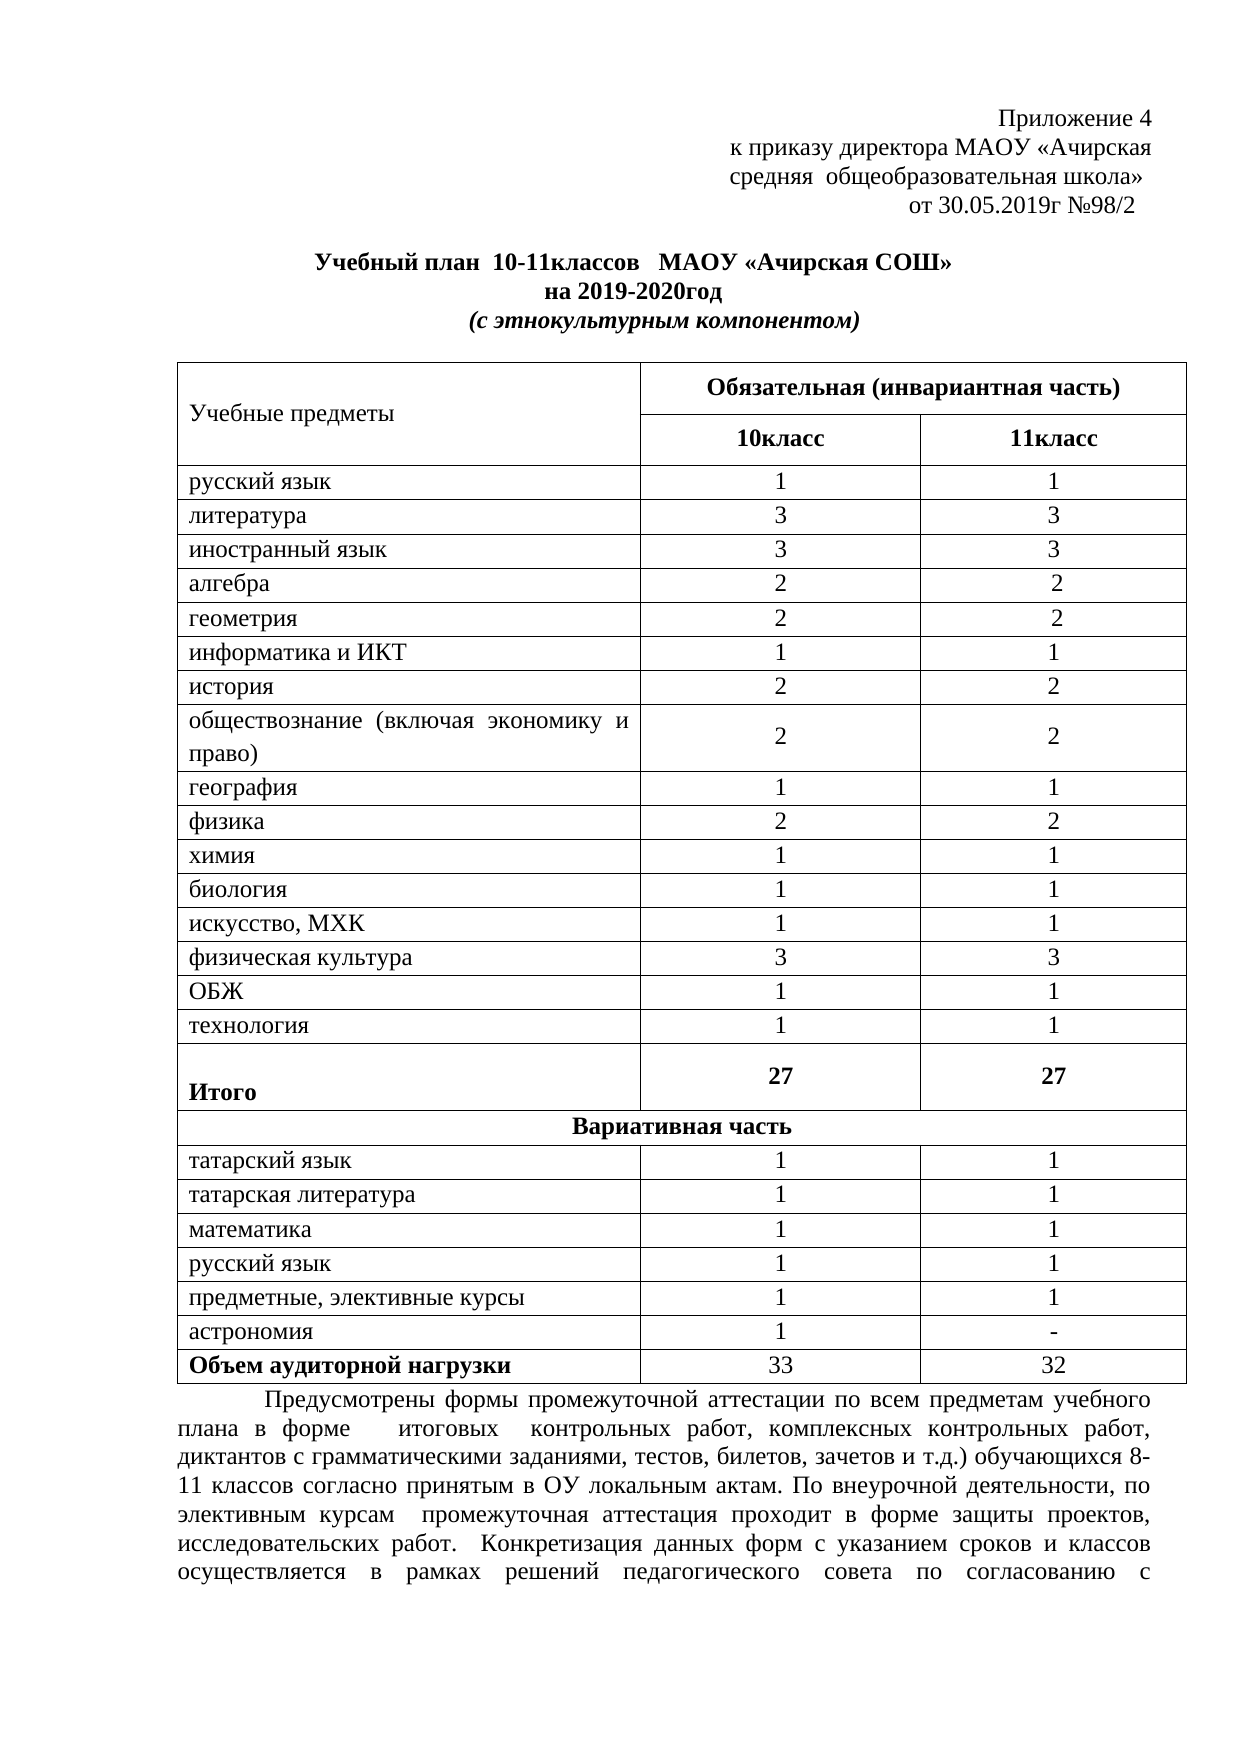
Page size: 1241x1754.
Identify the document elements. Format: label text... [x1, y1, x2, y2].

text Приложение 4 [177, 103, 1152, 132]
table_cell 3 [641, 942, 920, 975]
table_cell алгебра [178, 569, 640, 602]
table_cell 1 [641, 1214, 920, 1247]
table_cell 1 [921, 772, 1186, 805]
table_cell 3 [641, 535, 920, 567]
table_cell татарская литература [178, 1180, 640, 1213]
table_cell Объем аудиторной нагрузки [178, 1350, 640, 1383]
table_cell 1 [641, 637, 920, 670]
table_cell ОБЖ [178, 976, 640, 1009]
table_cell Итого [178, 1044, 640, 1110]
table_cell биология [178, 874, 640, 907]
table_cell 1 [641, 1316, 920, 1349]
table_cell 1 [921, 840, 1186, 873]
table_cell 1 [641, 908, 920, 941]
table_cell 2 [921, 806, 1186, 839]
table_cell 33 [641, 1350, 920, 1383]
table_cell 1 [921, 1180, 1186, 1213]
title (с этнокультурным компонентом) [177, 305, 1152, 333]
table_cell русский язык [178, 1248, 640, 1281]
table_cell геометрия [178, 603, 640, 636]
table_cell 1 [641, 772, 920, 805]
table_cell 3 [921, 500, 1186, 533]
table_cell 2 [921, 705, 1186, 771]
table_cell 1 [641, 1146, 920, 1178]
table_cell 27 [641, 1044, 920, 1110]
table_cell 1 [641, 1248, 920, 1281]
table_cell 2 [641, 569, 920, 602]
table_cell 3 [921, 942, 1186, 975]
table_cell 1 [641, 874, 920, 907]
text Учебный план 10-11классов МАОУ «Ачирская СОШ» [115, 247, 1152, 276]
table_cell 1 [641, 840, 920, 873]
table_cell история [178, 671, 640, 704]
table_cell 1 [921, 874, 1186, 907]
table_cell литература [178, 500, 640, 533]
table_cell 1 [921, 1282, 1186, 1315]
table_cell 11класс [921, 415, 1186, 465]
table_cell 2 [921, 671, 1186, 704]
table_cell предметные, элективные курсы [178, 1282, 640, 1315]
table_cell - [921, 1316, 1186, 1349]
table_cell 2 [641, 806, 920, 839]
table_cell география [178, 772, 640, 805]
table_cell искусство, МХК [178, 908, 640, 941]
table_cell 27 [921, 1044, 1186, 1110]
table_header Учебные предметы [178, 363, 640, 465]
table_cell 2 [921, 569, 1186, 602]
table_cell математика [178, 1214, 640, 1247]
table_cell 1 [921, 976, 1186, 1009]
table_cell 10класс [641, 415, 920, 465]
table_cell 3 [921, 535, 1186, 567]
table_cell физика [178, 806, 640, 839]
table_cell русский язык [178, 466, 640, 499]
table_cell 1 [641, 976, 920, 1009]
table_cell Вариативная часть [178, 1111, 1186, 1144]
text к приказу директора МАОУ «Ачирская [177, 132, 1152, 161]
table_cell 1 [641, 1180, 920, 1213]
table_header Обязательная (инвариантная часть) [641, 363, 1186, 414]
table_cell 32 [921, 1350, 1186, 1383]
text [177, 1384, 1152, 1585]
table_cell иностранный язык [178, 535, 640, 567]
table_cell 2 [641, 671, 920, 704]
table_cell химия [178, 840, 640, 873]
table_cell 1 [921, 1010, 1186, 1043]
table_cell 1 [921, 908, 1186, 941]
table_cell татарский язык [178, 1146, 640, 1178]
table_cell обществознание (включая экономику и право) [178, 705, 640, 771]
table_cell 1 [921, 637, 1186, 670]
text от 30.05.2019г №98/2 [177, 190, 1152, 218]
table_cell 1 [921, 1146, 1186, 1178]
table_cell физическая культура [178, 942, 640, 975]
table_cell технология [178, 1010, 640, 1043]
table_cell астрономия [178, 1316, 640, 1349]
table_cell 2 [641, 603, 920, 636]
table_cell 2 [641, 705, 920, 771]
table_cell 1 [641, 466, 920, 499]
table_cell 2 [921, 603, 1186, 636]
table_cell информатика и ИКТ [178, 637, 640, 670]
text средняя общеобразовательная школа» [177, 161, 1152, 190]
table_cell 1 [921, 1248, 1186, 1281]
text на 2019-2020год [115, 276, 1152, 305]
table_cell 3 [641, 500, 920, 533]
table_cell 1 [641, 1282, 920, 1315]
table_cell 1 [921, 1214, 1186, 1247]
table_cell 1 [921, 466, 1186, 499]
table_cell 1 [641, 1010, 920, 1043]
